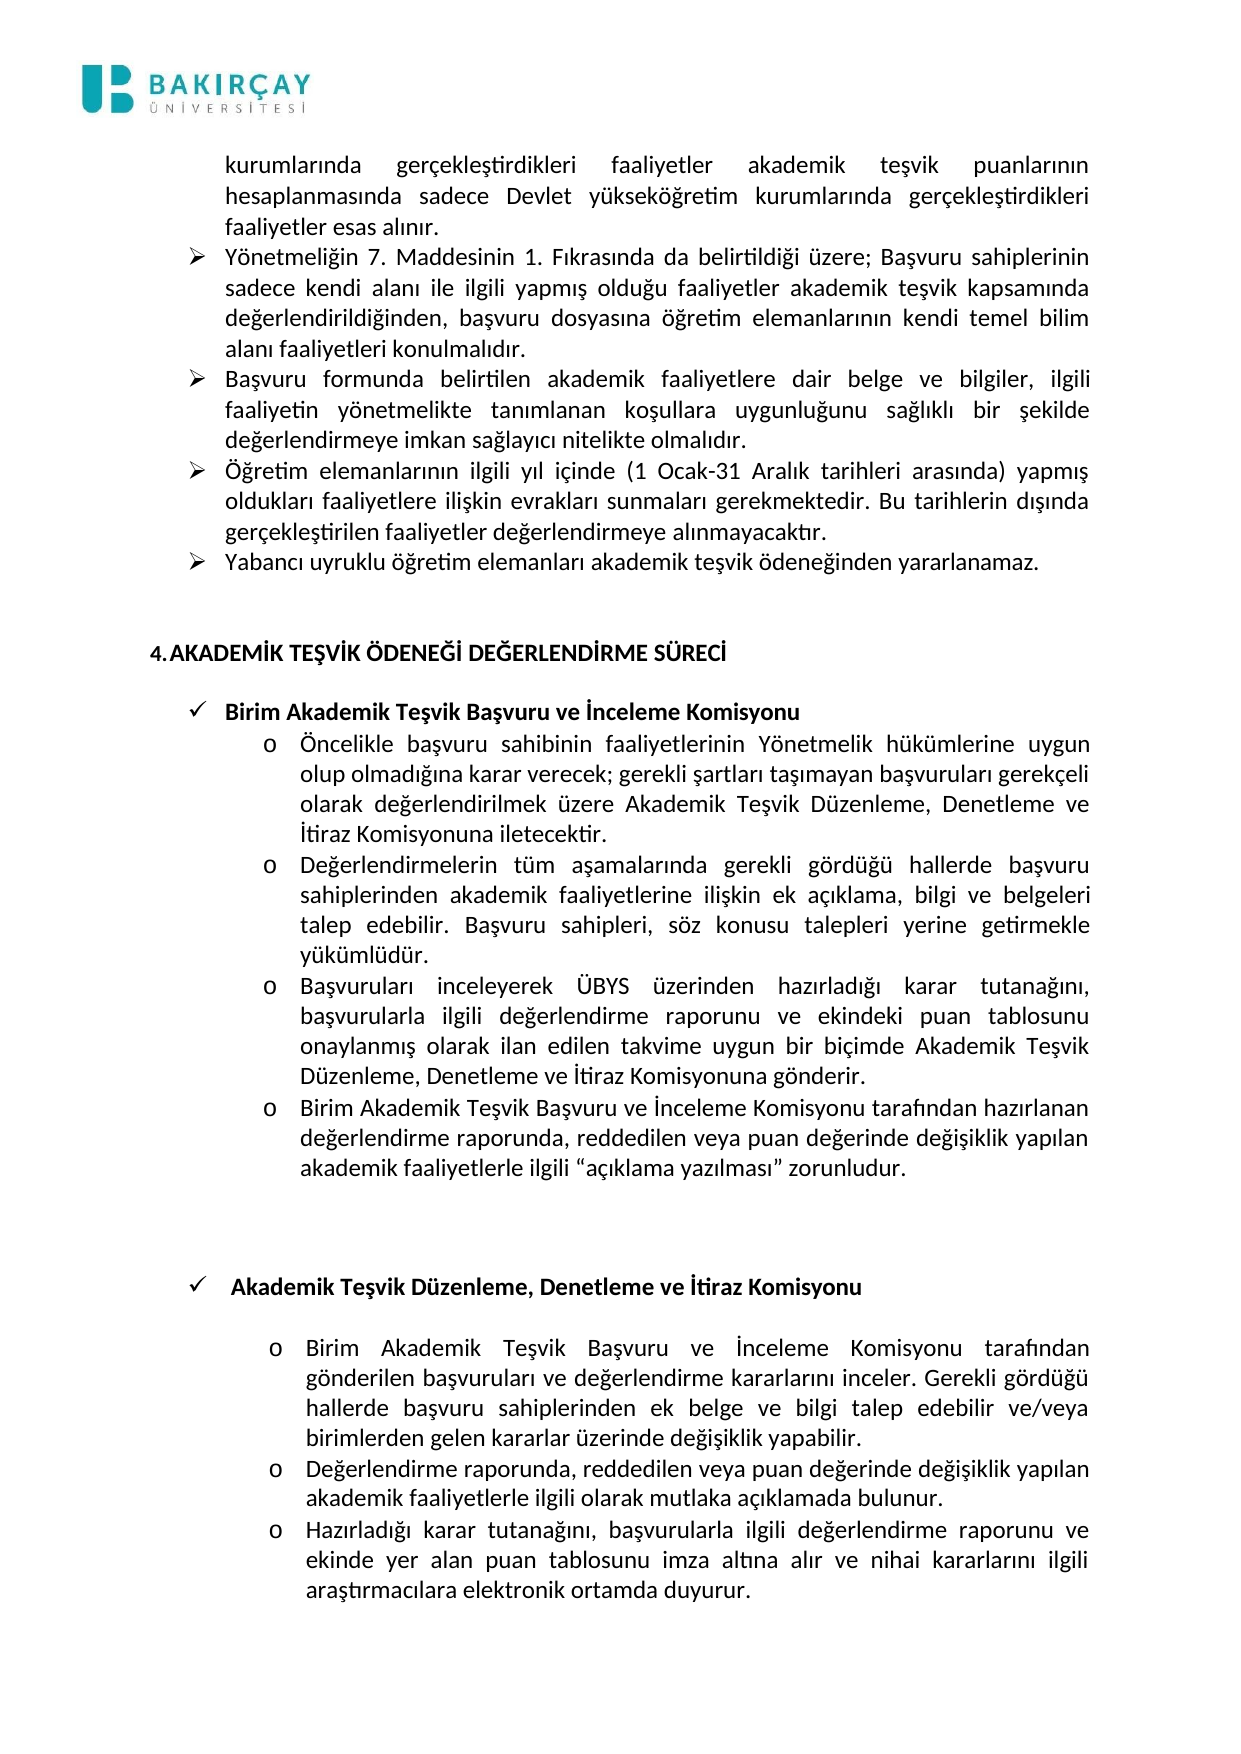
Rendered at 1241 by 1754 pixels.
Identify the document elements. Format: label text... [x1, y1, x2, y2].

list Yabancı uyruklu öğretim elemanları akademik teşvik ödeneğinden yararlanamaz. [187, 547, 1181, 577]
subtitle AKADEMİK TEŞVİK ÖDENEĞİ DEĞERLENDİRME SÜRECİ [150, 637, 1181, 667]
subtitle Birim Akademik Teşvik Başvuru ve İnceleme Komisyonu [187, 697, 1181, 727]
subtitle Akademik Teşvik Düzenleme, Denetleme ve İtiraz Komisyonu [187, 1271, 1181, 1302]
text kurumlarında gerçekleştirdikleri faaliyetler akademik teşvik puanlarının hesaplanmasında sadece Devlet yükseköğretim kurumlarında gerçekleştirdikleri faaliyetler esas alınır. [225, 150, 1090, 241]
list Öncelikle başvuru sahibinin faaliyetlerinin Yönetmelik hükümlerine uygun olup olmadığına karar verecek; gerekli şartları taşımayan başvuruları gerekçeli olarak değerlendirilmek üzere Akademik Teşvik Düzenleme, Denetleme ve İtiraz Komisyonuna iletecektir. [262, 727, 1091, 848]
list Değerlendirmelerin tüm aşamalarında gerekli gördüğü hallerde başvuru sahiplerinden akademik faaliyetlerine ilişkin ek açıklama, bilgi ve belgeleri talep edebilir. Başvuru sahipleri, söz konusu talepleri yerine getirmekle yükümlüdür. [262, 849, 1091, 970]
list Değerlendirme raporunda, reddedilen veya puan değerinde değişiklik yapılan akademik faaliyetlerle ilgili olarak mutlaka açıklamada bulunur. [268, 1453, 1090, 1513]
list Öğretim elemanlarının ilgili yıl içinde (1 Ocak-31 Aralık tarihleri arasında) yapmış oldukları faaliyetlere ilişkin evrakları sunmaları gerekmektedir. Bu tarihlerin dışında gerçekleştirilen faaliyetler değerlendirmeye alınmayacaktır. [187, 455, 1090, 547]
list Başvuruları inceleyerek ÜBYS üzerinden hazırladığı karar tutanağını, başvurularla ilgili değerlendirme raporunu ve ekindeki puan tablosunu onaylanmış olarak ilan edilen takvime uygun bir biçimde Akademik Teşvik Düzenleme, Denetleme ve İtiraz Komisyonuna gönderir. [262, 970, 1091, 1091]
picture [76, 60, 315, 118]
list Başvuru formunda belirtilen akademik faaliyetlere dair belge ve bilgiler, ilgili faaliyetin yönetmelikte tanımlanan koşullara uygunluğunu sağlıklı bir şekilde değerlendirmeye imkan sağlayıcı nitelikte olmalıdır. [187, 363, 1091, 455]
list Birim Akademik Teşvik Başvuru ve İnceleme Komisyonu tarafından gönderilen başvuruları ve değerlendirme kararlarını inceler. Gerekli gördüğü hallerde başvuru sahiplerinden ek belge ve bilgi talep edebilir ve/veya birimlerden gelen kararlar üzerinde değişiklik yapabilir. [268, 1331, 1090, 1452]
list Yönetmeliğin 7. Maddesinin 1. Fıkrasında da belirtildiği üzere; Başvuru sahiplerinin sadece kendi alanı ile ilgili yapmış olduğu faaliyetler akademik teşvik kapsamında değerlendirildiğinden, başvuru dosyasına öğretim elemanlarının kendi temel bilim alanı faaliyetleri konulmalıdır. [187, 241, 1091, 363]
list Birim Akademik Teşvik Başvuru ve İnceleme Komisyonu tarafından hazırlanan değerlendirme raporunda, reddedilen veya puan değerinde değişiklik yapılan akademik faaliyetlerle ilgili “açıklama yazılması” zorunludur. [262, 1091, 1090, 1182]
list Hazırladığı karar tutanağını, başvurularla ilgili değerlendirme raporunu ve ekinde yer alan puan tablosunu imza altına alır ve nihai kararlarını ilgili araştırmacılara elektronik ortamda duyurur. [268, 1513, 1090, 1604]
